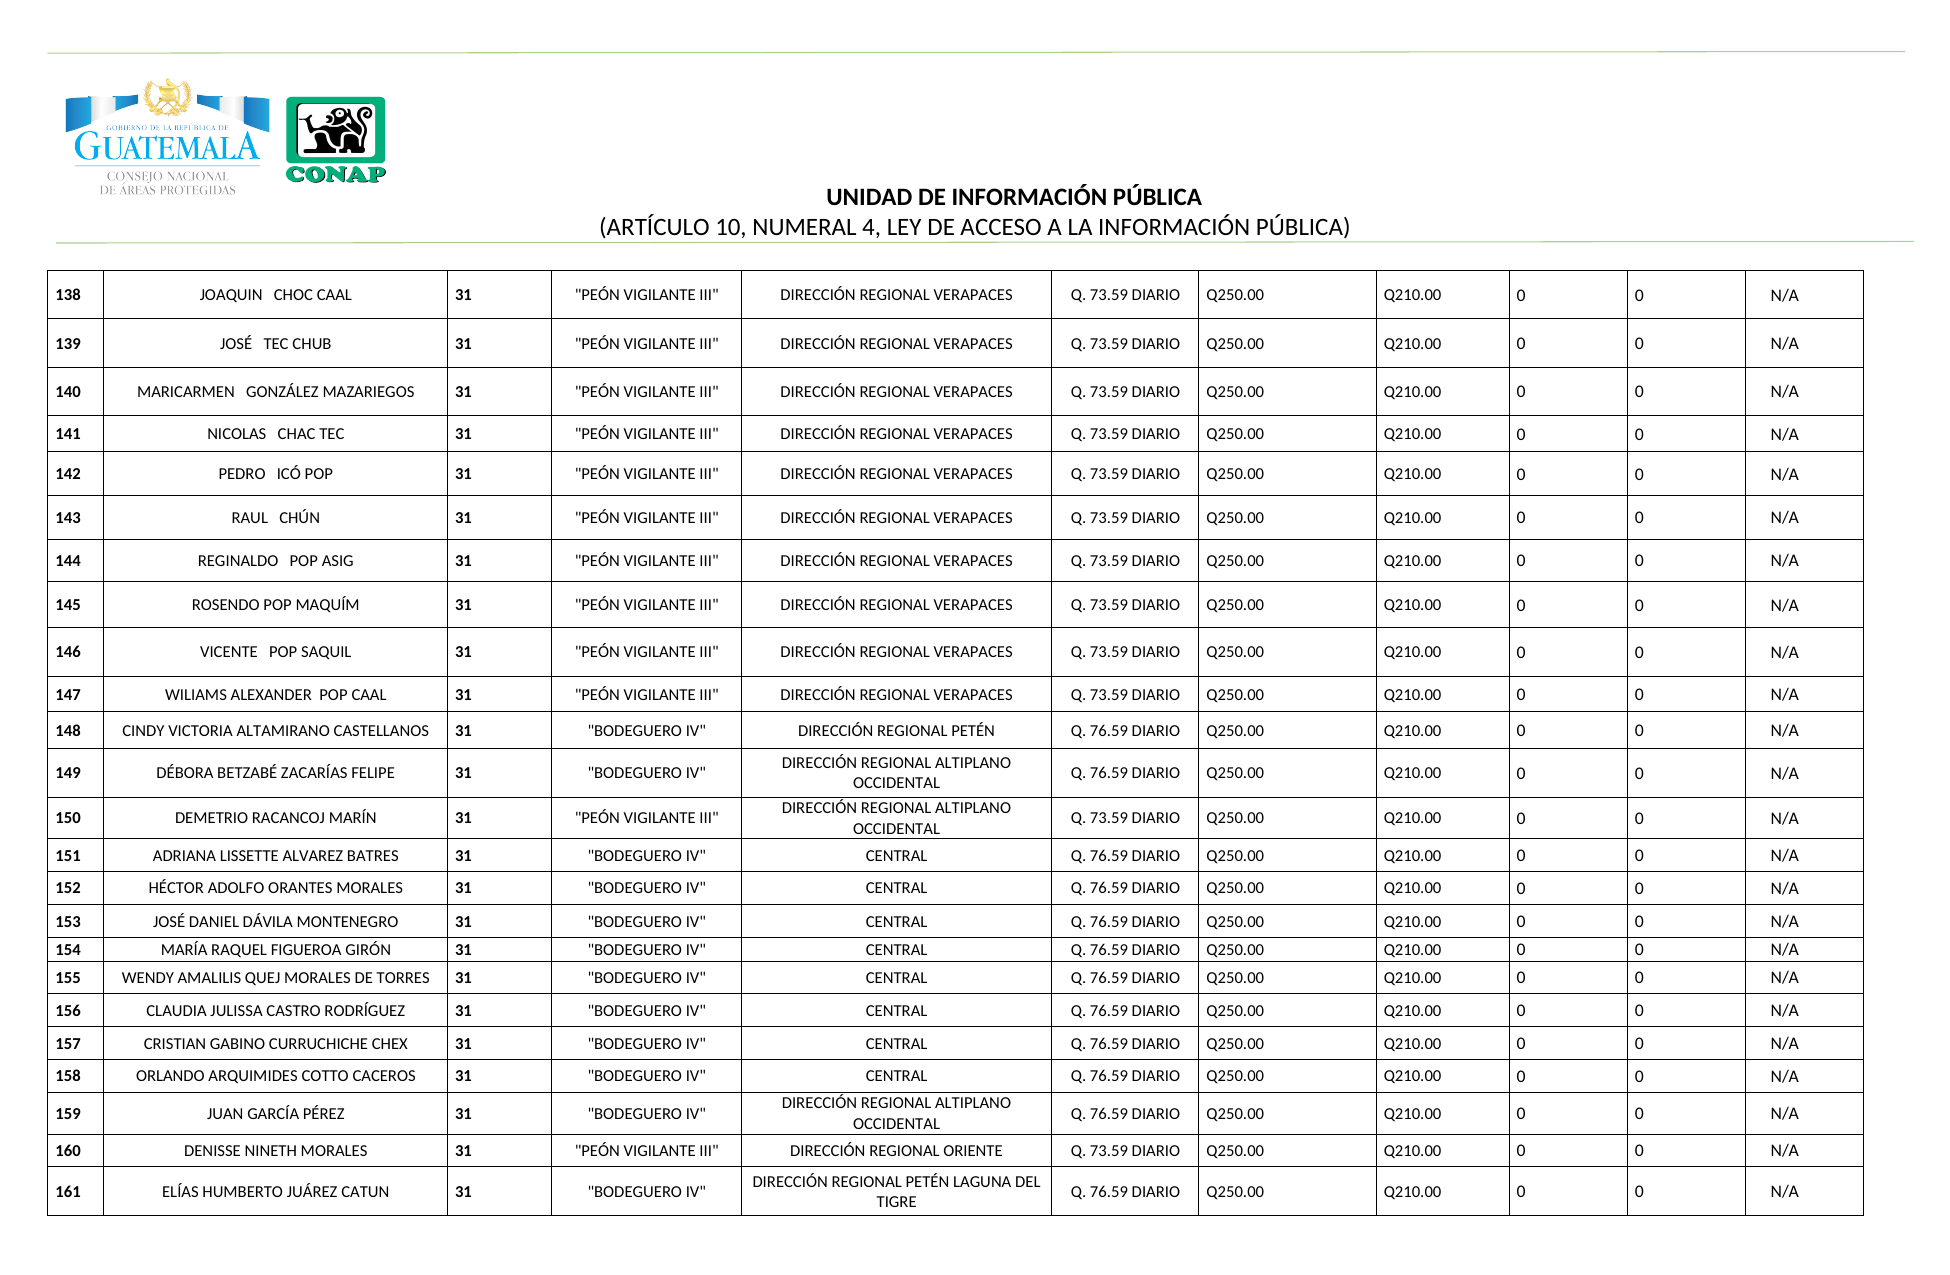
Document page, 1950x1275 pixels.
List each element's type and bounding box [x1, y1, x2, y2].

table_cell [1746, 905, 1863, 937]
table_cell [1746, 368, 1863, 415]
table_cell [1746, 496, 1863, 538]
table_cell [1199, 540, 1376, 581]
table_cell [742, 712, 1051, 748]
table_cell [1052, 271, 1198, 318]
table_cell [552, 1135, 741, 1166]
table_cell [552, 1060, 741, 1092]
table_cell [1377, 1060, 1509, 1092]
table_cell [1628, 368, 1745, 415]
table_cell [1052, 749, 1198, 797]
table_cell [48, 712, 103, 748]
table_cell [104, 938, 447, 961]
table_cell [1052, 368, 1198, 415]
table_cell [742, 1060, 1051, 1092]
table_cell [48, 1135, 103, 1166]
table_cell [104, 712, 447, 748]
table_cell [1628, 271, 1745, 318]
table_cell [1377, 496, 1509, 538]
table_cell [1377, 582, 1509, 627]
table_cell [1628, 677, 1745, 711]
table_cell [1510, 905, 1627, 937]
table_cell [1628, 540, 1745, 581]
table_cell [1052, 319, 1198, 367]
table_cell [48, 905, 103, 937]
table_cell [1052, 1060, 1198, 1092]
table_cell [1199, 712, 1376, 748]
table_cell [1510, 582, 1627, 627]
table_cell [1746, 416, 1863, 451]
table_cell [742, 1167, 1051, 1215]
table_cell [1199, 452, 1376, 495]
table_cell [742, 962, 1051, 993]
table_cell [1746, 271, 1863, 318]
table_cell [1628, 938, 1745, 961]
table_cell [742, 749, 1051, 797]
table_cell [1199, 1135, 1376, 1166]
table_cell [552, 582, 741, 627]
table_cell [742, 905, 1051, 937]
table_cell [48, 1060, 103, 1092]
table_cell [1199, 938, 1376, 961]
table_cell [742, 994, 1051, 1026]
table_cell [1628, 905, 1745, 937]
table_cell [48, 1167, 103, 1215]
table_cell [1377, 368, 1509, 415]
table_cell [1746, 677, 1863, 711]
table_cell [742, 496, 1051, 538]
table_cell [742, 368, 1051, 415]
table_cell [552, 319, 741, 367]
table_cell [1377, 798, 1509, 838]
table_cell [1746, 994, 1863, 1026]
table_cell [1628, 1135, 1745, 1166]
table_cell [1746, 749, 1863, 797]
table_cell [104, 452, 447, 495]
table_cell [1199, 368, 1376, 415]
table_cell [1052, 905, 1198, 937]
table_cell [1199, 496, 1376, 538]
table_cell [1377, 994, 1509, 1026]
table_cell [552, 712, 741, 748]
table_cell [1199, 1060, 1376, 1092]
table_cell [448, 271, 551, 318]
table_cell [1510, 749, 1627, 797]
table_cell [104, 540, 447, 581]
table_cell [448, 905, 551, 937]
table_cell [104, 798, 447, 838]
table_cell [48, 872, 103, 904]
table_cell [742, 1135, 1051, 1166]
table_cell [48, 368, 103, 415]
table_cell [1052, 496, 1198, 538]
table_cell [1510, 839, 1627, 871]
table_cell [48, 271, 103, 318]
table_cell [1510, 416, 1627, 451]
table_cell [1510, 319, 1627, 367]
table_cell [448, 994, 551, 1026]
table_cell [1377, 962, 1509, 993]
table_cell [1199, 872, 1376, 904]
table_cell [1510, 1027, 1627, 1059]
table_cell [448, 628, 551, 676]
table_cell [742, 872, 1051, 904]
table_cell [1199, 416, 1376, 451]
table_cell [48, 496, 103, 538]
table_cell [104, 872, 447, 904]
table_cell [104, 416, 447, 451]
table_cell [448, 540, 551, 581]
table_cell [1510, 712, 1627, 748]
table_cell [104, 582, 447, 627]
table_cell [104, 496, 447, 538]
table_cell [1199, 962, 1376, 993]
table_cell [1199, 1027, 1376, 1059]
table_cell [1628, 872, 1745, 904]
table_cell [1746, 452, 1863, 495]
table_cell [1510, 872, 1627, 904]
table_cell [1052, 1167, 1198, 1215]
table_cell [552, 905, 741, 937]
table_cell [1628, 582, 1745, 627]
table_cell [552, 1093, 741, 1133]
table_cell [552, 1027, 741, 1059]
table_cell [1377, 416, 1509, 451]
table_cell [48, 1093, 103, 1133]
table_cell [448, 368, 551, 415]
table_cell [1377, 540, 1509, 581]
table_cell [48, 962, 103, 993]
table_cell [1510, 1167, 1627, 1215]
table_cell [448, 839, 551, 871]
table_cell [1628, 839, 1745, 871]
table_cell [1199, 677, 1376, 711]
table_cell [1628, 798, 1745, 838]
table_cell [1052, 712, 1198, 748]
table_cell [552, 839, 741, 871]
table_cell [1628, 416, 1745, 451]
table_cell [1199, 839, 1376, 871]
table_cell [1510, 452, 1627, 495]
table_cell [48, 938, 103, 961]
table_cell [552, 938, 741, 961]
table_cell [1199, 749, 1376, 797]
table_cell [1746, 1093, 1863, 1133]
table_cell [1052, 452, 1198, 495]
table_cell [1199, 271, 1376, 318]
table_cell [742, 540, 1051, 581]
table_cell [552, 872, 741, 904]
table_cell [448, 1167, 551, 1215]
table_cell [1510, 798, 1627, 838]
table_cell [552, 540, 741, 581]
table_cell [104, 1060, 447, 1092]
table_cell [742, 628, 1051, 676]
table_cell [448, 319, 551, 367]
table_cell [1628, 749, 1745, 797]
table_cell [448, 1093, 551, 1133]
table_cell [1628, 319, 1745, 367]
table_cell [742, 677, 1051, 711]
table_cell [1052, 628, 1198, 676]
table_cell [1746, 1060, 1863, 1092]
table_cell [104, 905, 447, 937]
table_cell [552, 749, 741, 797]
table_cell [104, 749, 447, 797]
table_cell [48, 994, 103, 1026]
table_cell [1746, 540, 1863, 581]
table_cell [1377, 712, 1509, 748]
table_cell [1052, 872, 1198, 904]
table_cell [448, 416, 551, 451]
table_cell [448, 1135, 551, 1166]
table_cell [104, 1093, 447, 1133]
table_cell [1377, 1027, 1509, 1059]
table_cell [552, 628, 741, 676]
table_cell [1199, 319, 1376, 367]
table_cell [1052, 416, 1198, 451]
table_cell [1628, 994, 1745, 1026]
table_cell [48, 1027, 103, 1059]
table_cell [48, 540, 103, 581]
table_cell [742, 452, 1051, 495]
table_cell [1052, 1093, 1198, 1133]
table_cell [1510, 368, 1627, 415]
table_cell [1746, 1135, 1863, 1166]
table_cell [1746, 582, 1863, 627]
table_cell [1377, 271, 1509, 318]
picture [47, 73, 402, 205]
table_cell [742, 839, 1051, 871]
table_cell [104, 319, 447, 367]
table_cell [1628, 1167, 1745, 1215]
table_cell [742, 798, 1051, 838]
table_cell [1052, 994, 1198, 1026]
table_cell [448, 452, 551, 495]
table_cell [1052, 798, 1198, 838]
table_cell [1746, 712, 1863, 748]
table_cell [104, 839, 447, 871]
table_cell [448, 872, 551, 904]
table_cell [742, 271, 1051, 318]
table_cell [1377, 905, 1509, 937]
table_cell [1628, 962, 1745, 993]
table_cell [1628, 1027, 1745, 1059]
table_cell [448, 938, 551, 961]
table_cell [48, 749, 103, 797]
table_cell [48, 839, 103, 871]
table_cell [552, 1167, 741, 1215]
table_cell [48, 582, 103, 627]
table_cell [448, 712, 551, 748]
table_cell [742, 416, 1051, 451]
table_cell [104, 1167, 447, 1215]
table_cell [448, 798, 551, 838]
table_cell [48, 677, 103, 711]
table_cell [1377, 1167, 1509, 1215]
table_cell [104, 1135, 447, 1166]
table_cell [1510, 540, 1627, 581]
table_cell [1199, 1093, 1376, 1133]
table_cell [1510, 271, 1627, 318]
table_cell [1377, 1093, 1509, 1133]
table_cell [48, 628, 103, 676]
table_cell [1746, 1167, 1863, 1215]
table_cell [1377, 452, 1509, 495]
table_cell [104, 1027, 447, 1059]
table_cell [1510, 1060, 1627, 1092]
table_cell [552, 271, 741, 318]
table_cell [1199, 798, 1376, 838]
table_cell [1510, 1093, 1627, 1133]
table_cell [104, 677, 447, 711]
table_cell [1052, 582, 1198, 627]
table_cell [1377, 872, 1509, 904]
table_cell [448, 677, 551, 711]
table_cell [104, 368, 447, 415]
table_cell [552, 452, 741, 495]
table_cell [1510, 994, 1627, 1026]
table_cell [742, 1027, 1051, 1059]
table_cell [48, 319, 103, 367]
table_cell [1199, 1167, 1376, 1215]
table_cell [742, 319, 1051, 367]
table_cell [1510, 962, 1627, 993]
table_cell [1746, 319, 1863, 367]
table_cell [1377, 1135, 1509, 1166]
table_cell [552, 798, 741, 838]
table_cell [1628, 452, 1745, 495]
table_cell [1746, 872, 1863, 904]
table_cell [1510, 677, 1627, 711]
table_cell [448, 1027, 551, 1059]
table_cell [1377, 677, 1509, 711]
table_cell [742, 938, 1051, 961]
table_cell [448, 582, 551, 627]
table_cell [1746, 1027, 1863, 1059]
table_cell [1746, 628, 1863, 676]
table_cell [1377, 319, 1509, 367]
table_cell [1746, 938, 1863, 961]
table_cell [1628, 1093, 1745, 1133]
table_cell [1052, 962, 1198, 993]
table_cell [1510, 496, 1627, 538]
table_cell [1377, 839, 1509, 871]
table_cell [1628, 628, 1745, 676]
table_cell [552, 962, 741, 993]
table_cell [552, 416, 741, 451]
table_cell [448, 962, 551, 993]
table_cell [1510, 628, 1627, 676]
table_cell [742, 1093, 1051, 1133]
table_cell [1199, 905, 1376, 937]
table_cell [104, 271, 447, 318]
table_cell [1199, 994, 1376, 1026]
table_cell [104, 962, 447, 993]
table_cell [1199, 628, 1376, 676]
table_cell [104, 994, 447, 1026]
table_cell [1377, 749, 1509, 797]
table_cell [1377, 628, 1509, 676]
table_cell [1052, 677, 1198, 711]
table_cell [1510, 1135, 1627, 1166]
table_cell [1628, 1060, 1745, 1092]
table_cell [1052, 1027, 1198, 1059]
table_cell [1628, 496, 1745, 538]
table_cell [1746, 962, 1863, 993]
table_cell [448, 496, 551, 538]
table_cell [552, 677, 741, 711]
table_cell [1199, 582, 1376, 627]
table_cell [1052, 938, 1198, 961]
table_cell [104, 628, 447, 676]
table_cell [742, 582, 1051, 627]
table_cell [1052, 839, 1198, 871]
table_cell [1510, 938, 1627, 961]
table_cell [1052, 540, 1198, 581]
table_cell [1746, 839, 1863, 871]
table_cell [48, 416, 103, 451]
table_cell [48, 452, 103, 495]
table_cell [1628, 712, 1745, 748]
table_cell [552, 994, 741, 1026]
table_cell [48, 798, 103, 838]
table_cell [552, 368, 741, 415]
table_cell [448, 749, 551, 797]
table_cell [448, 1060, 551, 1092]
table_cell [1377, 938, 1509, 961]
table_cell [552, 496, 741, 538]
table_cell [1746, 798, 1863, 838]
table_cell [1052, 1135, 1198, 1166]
